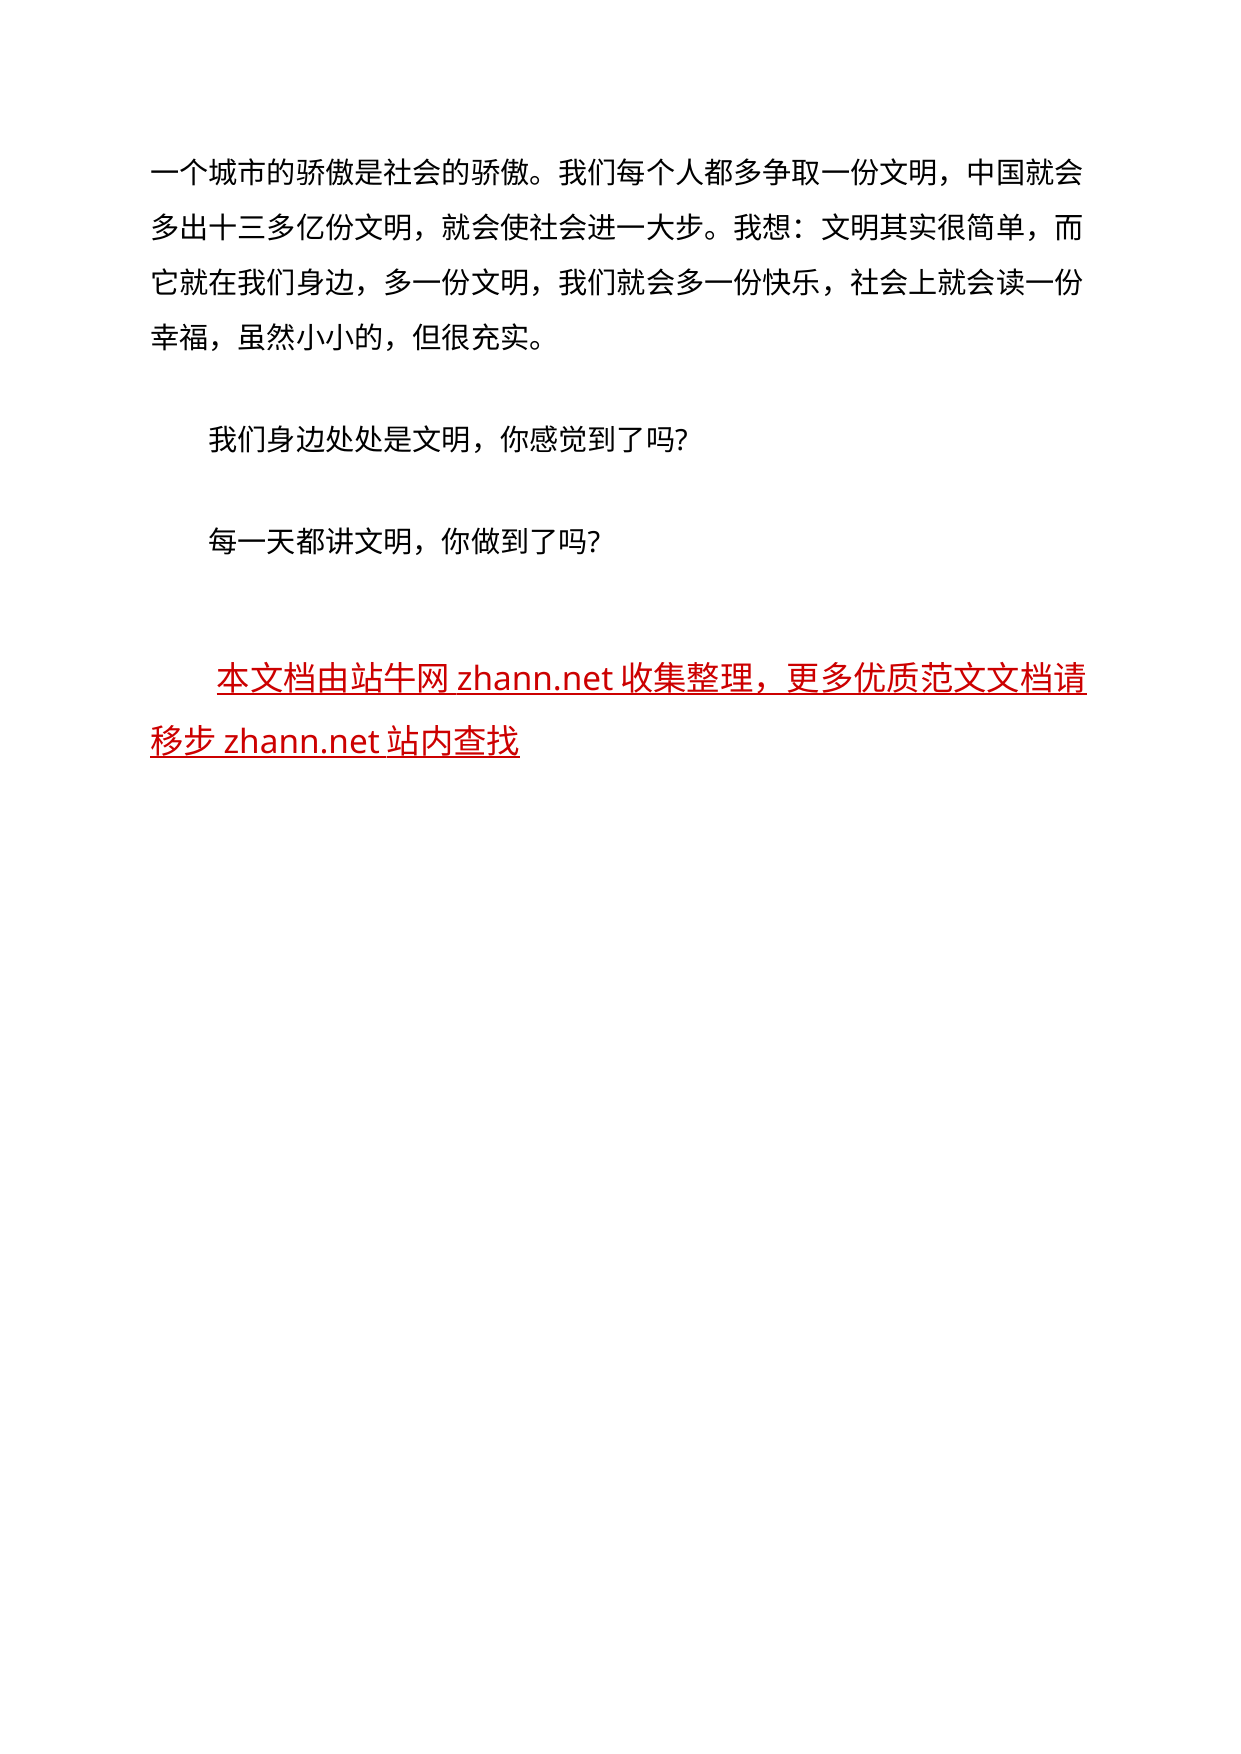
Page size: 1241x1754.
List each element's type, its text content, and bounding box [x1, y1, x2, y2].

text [150, 150, 1090, 357]
text 我们身边处处是文明，你感觉到了吗? [150, 416, 1090, 459]
text 每一天都讲文明，你做到了吗? [150, 518, 1090, 561]
text 本文档由站牛网zhann.net收集整理，更多优质范文文档请移步zhann.net站内查找 [150, 652, 1090, 763]
